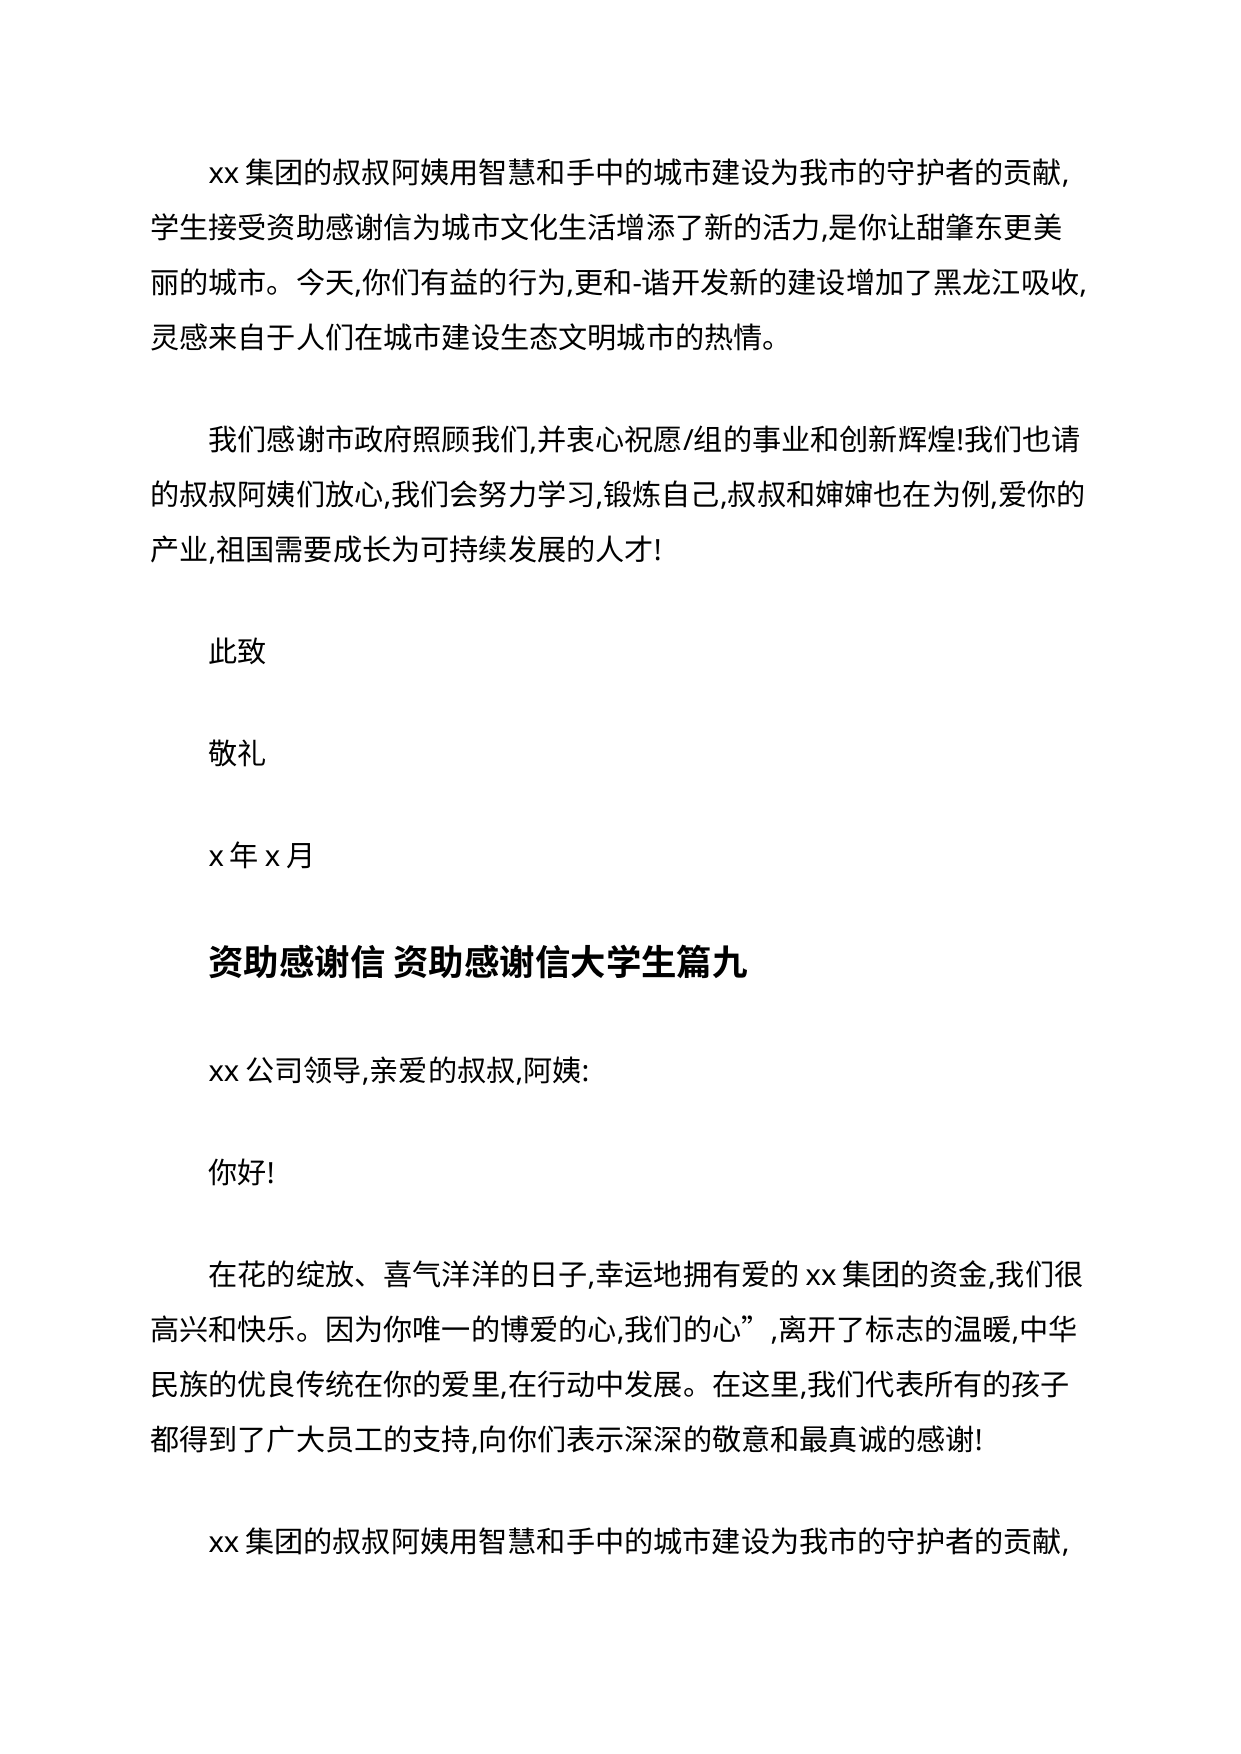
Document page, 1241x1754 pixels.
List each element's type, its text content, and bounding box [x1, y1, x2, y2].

text x年x月 [150, 832, 1090, 875]
text 在花的绽放、喜气洋洋的日子,幸运地拥有爱的xx集团的资金,我们很高兴和快乐。因为你唯一的博爱的心,我们的心”,离开了标志的温暖,中华民族的优良传统在你的爱里,在行动中发展。在这里,我们代表所有的孩子都得到了广大员工的支持,向你们表示深深的敬意和最真诚的感谢! [150, 1252, 1090, 1459]
text 敬礼 [150, 731, 1090, 773]
text 此致 [150, 629, 1090, 671]
text xx集团的叔叔阿姨用智慧和手中的城市建设为我市的守护者的贡献,学生接受资助感谢信为城市文化生活增添了新的活力,是你让甜肇东更美丽的城市。今天,你们有益的行为,更和-谐开发新的建设增加了黑龙江吸收,灵感来自于人们在城市建设生态文明城市的热情。 [150, 150, 1090, 357]
text 我们感谢市政府照顾我们,并衷心祝愿/组的事业和创新辉煌!我们也请的叔叔阿姨们放心,我们会努力学习,锻炼自己,叔叔和婶婶也在为例,爱你的产业,祖国需要成长为可持续发展的人才! [150, 417, 1090, 569]
text xx公司领导,亲爱的叔叔,阿姨: [150, 1048, 1090, 1090]
text 你好! [150, 1150, 1090, 1192]
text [150, 1519, 1090, 1561]
text 资助感谢信 资助感谢信大学生篇九 [150, 934, 1090, 986]
